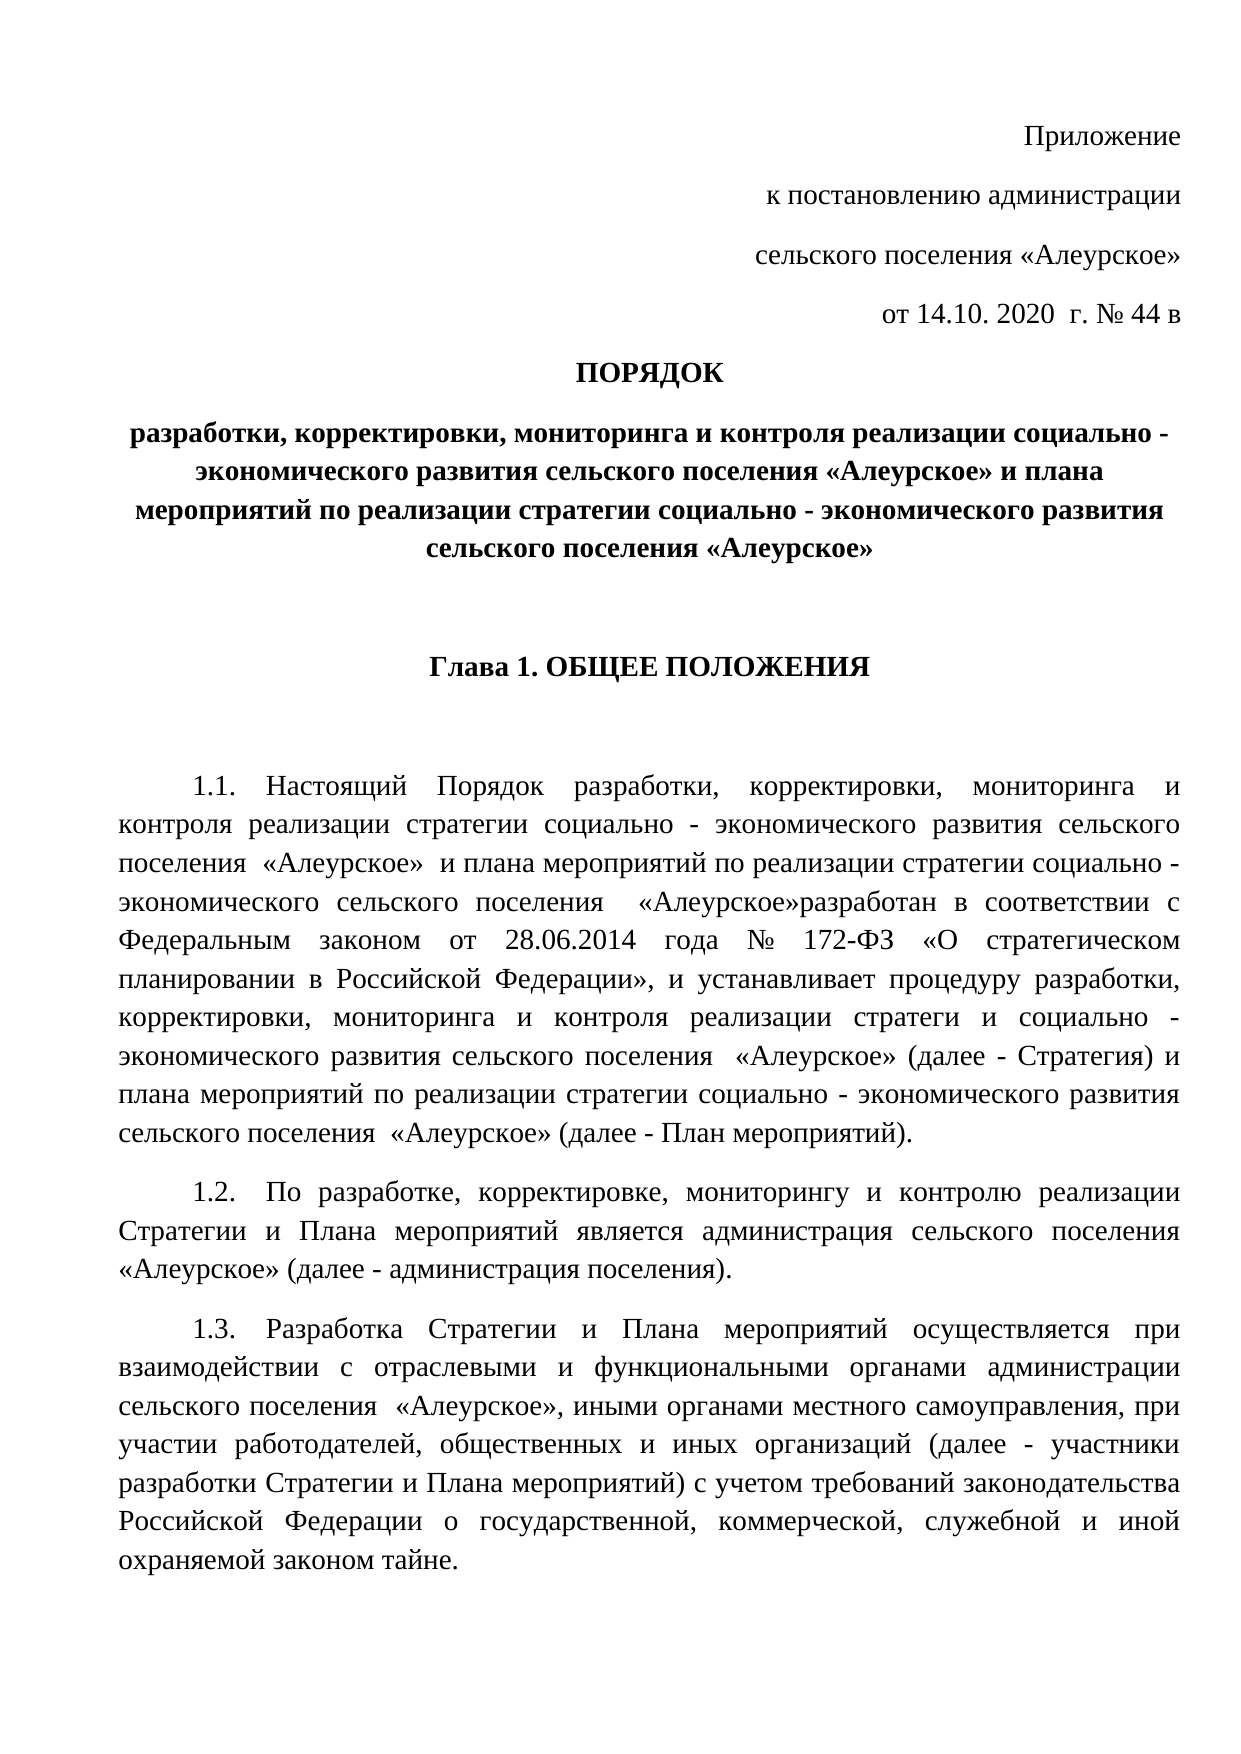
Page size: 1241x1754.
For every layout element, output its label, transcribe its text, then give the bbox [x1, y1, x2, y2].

text 1.3. Разработка Стратегии и Плана мероприятий осуществляется при взаимодействии с отраслевыми и функциональными органами администрации сельского поселения «Алеурское», иными органами местного самоуправления, при участии работодателей, общественных и иных организаций (далее - участники разработки Стратегии и Плана мероприятий) с учетом требований законодательства Российской Федерации о государственной, коммерческой, служебной и иной охраняемой законом тайне. [118, 1311, 1181, 1576]
text 1.2. По разработке, корректировке, мониторингу и контролю реализации Стратегии и Плана мероприятий является администрация сельского поселения «Алеурское» (далее - администрация поселения). [118, 1174, 1181, 1285]
text Глава 1. ОБЩЕЕ ПОЛОЖЕНИЯ [118, 649, 1181, 683]
text к постановлению администрации [118, 177, 1181, 211]
text ПОРЯДОК [118, 356, 1181, 389]
text от 14.10. 2020 г. № 44 в [118, 296, 1181, 330]
text 1.1. Настоящий Порядок разработки, корректировки, мониторинга и контроля реализации стратегии социально - экономического развития сельского поселения «Алеурское» и плана мероприятий по реализации стратегии социально - экономического сельского поселения «Алеурское»разработан в соответствии с Федеральным законом от 28.06.2014 года № 172-ФЗ «О стратегическом планировании в Российской Федерации», и устанавливает процедуру разработки, корректировки, мониторинга и контроля реализации стратеги и социально - экономического развития сельского поселения «Алеурское» (далее - Стратегия) и плана мероприятий по реализации стратегии социально - экономического развития сельского поселения «Алеурское» (далее - План мероприятий). [118, 768, 1181, 1148]
text разработки, корректировки, мониторинга и контроля реализации социально - экономического развития сельского поселения «Алеурское» и плана мероприятий по реализации стратегии социально - экономического развития сельского поселения «Алеурское» [118, 415, 1181, 564]
text Приложение [118, 118, 1181, 152]
text сельского поселения «Алеурское» [118, 237, 1181, 270]
